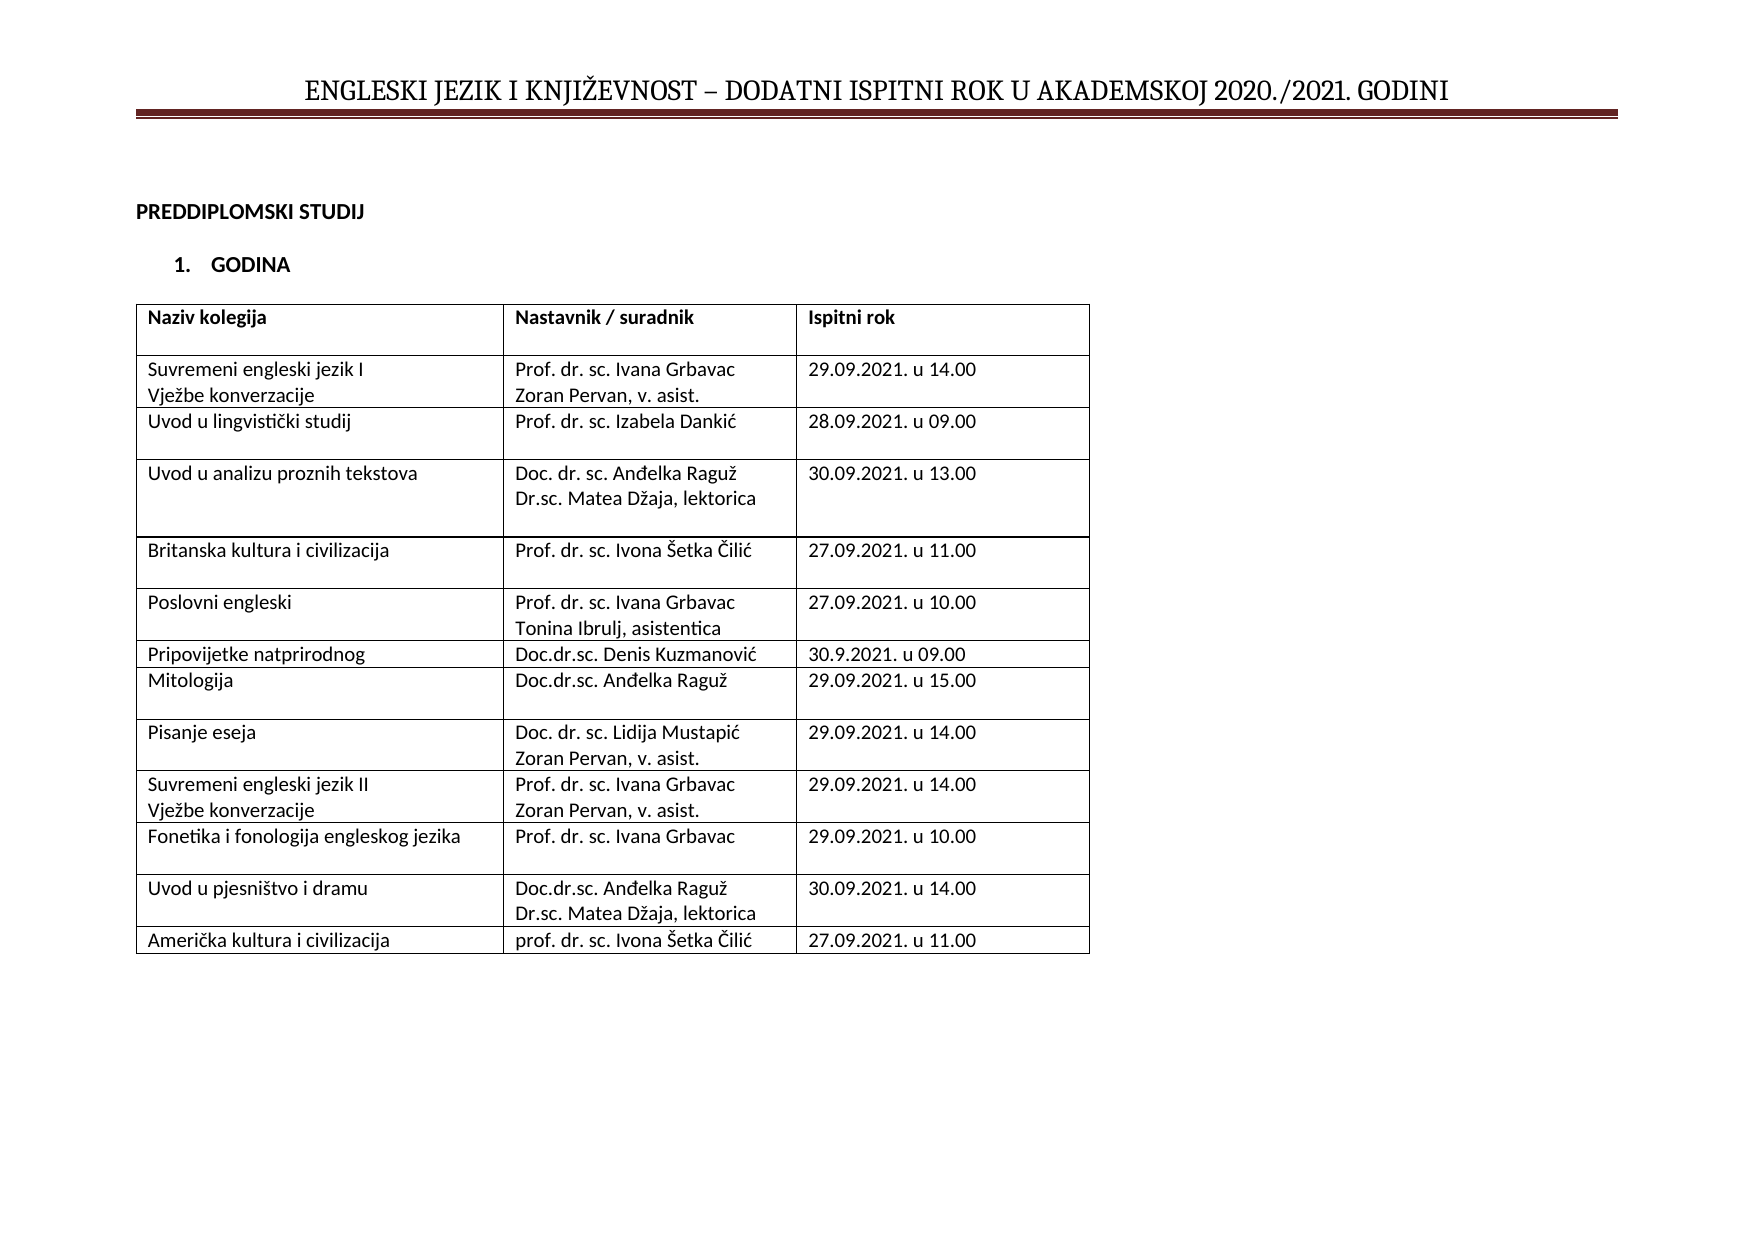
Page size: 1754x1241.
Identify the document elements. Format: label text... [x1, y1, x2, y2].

table_cell 29.09.2021. u 14.00 [797, 356, 1089, 407]
table_cell Doc.dr.sc. Anđelka Raguž [504, 668, 796, 718]
table_cell 27.09.2021. u 10.00 [797, 589, 1089, 640]
table_cell Doc. dr. sc. Lidija Mustapić Zoran Pervan, v. asist. [504, 720, 796, 770]
table_header Nastavnik / suradnik [504, 305, 796, 355]
table_cell 29.09.2021. u 15.00 [797, 668, 1089, 718]
table_cell Uvod u pjesništvo i dramu [137, 875, 503, 926]
text PREDDIPLOMSKI STUDIJ [136, 197, 1618, 225]
table_cell 30.09.2021. u 13.00 [797, 460, 1089, 536]
table_cell 29.09.2021. u 10.00 [797, 823, 1089, 874]
table_cell Poslovni engleski [137, 589, 503, 640]
table_cell Pisanje eseja [137, 720, 503, 770]
table_cell Mitologija [137, 668, 503, 718]
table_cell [504, 927, 796, 952]
table_cell 27.09.2021. u 11.00 [797, 538, 1089, 588]
table_cell 29.09.2021. u 14.00 [797, 720, 1089, 770]
table_cell Suvremeni engleski jezik II Vježbe konverzacije [137, 771, 503, 822]
table_cell Pripovijetke natprirodnog [137, 641, 503, 667]
table_cell Suvremeni engleski jezik I Vježbe konverzacije [137, 356, 503, 407]
table_cell Britanska kultura i civilizacija [137, 538, 503, 588]
table_cell Uvod u analizu proznih tekstova [137, 460, 503, 536]
table_header Ispitni rok [797, 305, 1089, 355]
table_cell 30.9.2021. u 09.00 [797, 641, 1089, 667]
table_cell Fonetika i fonologija engleskog jezika [137, 823, 503, 874]
table_cell 28.09.2021. u 09.00 [797, 408, 1089, 459]
table_cell Prof. dr. sc. Ivana Grbavac [504, 823, 796, 874]
table_cell Doc. dr. sc. Anđelka Raguž Dr.sc. Matea Džaja, lektorica [504, 460, 796, 536]
table_cell 29.09.2021. u 14.00 [797, 771, 1089, 822]
table_cell Doc.dr.sc. Anđelka Raguž Dr.sc. Matea Džaja, lektorica [504, 875, 796, 926]
table_cell 27.09.2021. u 11.00 [797, 927, 1089, 952]
table_cell Doc.dr.sc. Denis Kuzmanović [504, 641, 796, 667]
table_cell Prof. dr. sc. Ivana Grbavac Tonina Ibrulj, asistentica [504, 589, 796, 640]
list GODINA [173, 250, 1618, 278]
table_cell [137, 927, 503, 952]
table_cell 30.09.2021. u 14.00 [797, 875, 1089, 926]
table_cell Prof. dr. sc. Ivana Grbavac Zoran Pervan, v. asist. [504, 356, 796, 407]
table_cell Prof. dr. sc. Izabela Dankić [504, 408, 796, 459]
table_cell Uvod u lingvistički studij [137, 408, 503, 459]
table_cell Prof. dr. sc. Ivana Grbavac Zoran Pervan, v. asist. [504, 771, 796, 822]
table_cell Prof. dr. sc. Ivona Šetka Čilić [504, 538, 796, 588]
table_header Naziv kolegija [137, 305, 503, 355]
